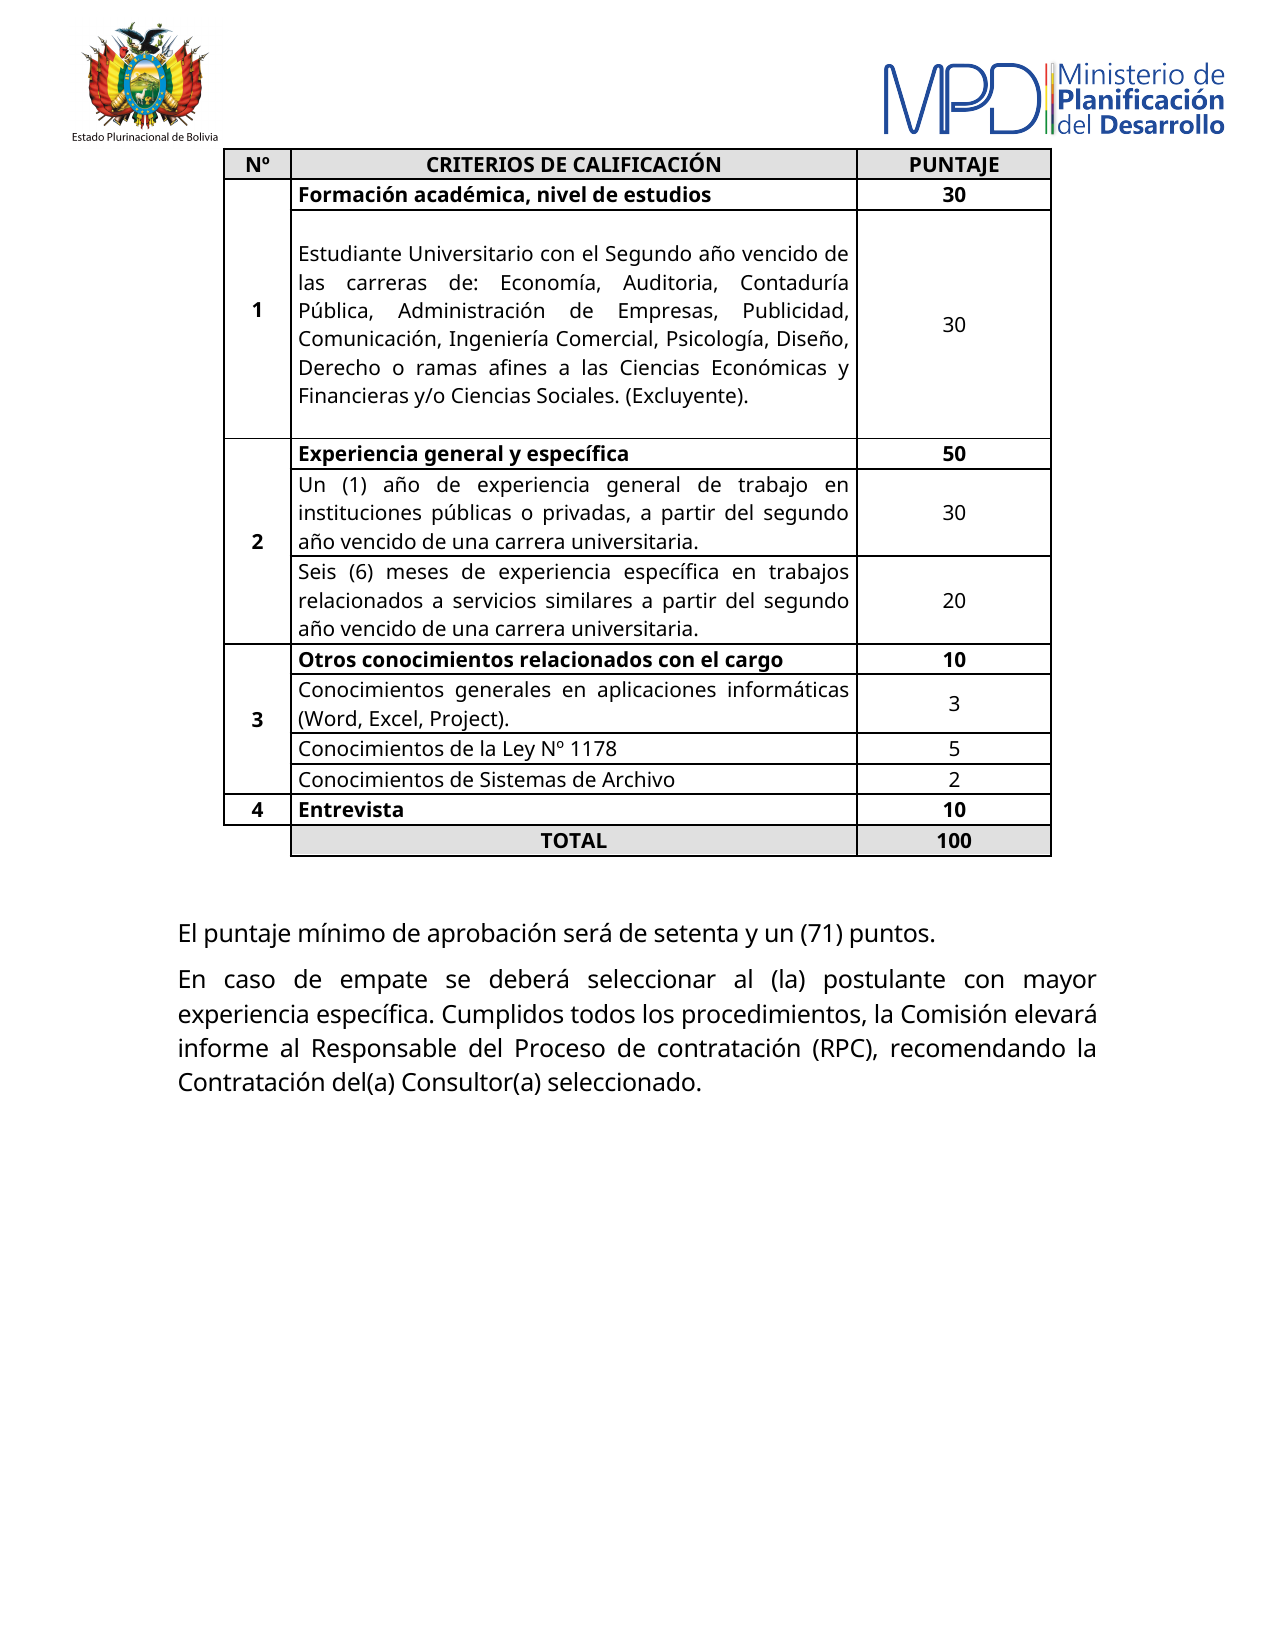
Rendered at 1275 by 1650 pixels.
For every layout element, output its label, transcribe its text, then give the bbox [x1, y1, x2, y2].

text El puntaje mínimo de aprobación será de setenta y un (71) puntos. [177, 916, 1098, 950]
text En caso de empate se deberá seleccionar al (la) postulante con mayor experiencia específica. Cumplidos todos los procedimientos, la Comisión elevará informe al Responsable del Proceso de contratación (RPC), recomendando la Contratación del(a) Consultor(a) seleccionado. [177, 962, 1098, 1098]
picture [872, 33, 1237, 178]
picture [68, 17, 223, 149]
